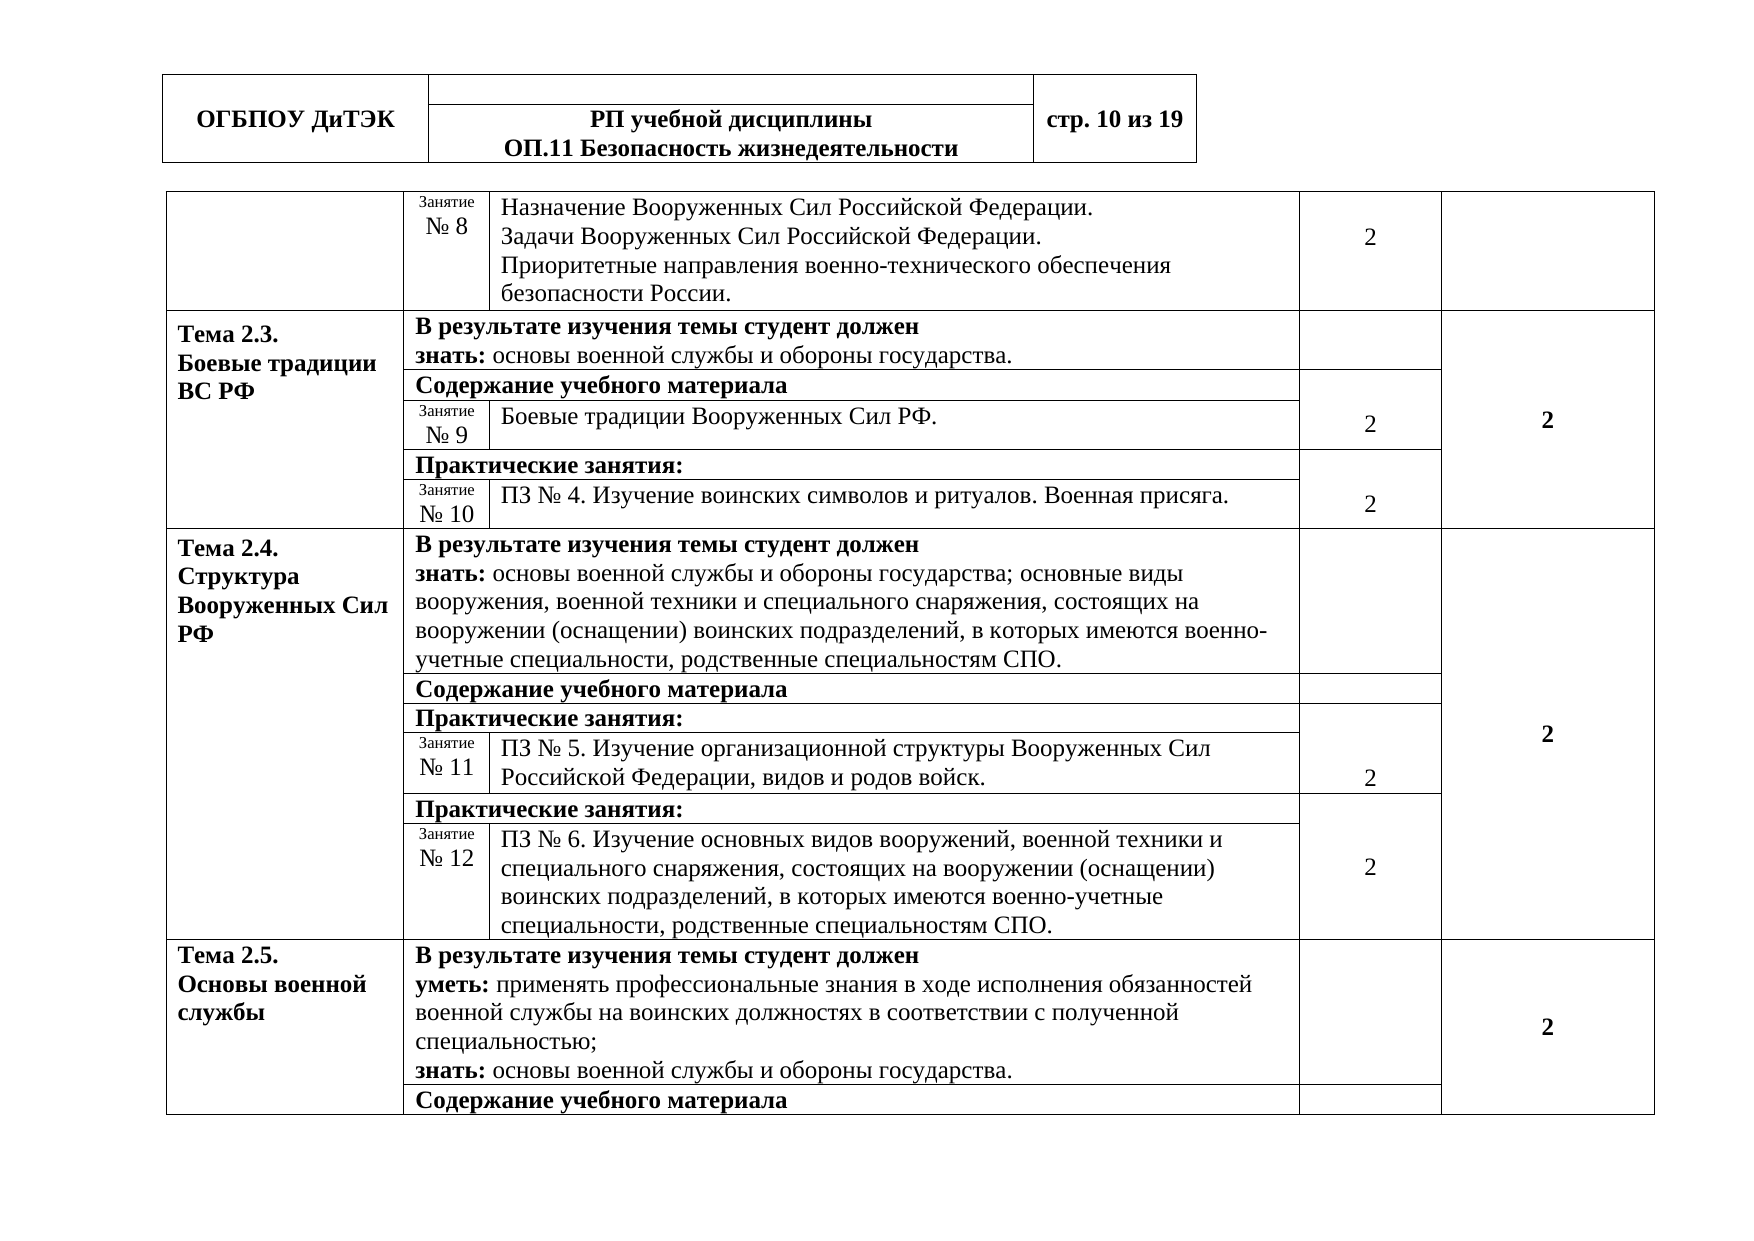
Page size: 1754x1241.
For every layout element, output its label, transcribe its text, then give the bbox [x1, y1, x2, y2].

table_cell [1300, 529, 1441, 673]
table_cell Практические занятия: [404, 794, 1299, 823]
table_cell В результате изучения темы студент должен знать: основы военной службы и обороны государства. [404, 311, 1299, 369]
table_cell 2 [1300, 794, 1441, 939]
table_cell Занятие № 12 [404, 824, 489, 939]
table_cell Занятие № 8 [404, 192, 489, 310]
table_cell ПЗ № 6. Изучение основных видов вооружений, военной техники и специального снаряжения, состоящих на вооружении (оснащении) воинских подразделений, в которых имеются военно-учетные специальности, родственные специальностям СПО. [490, 824, 1299, 939]
table_cell 2 [1442, 940, 1654, 1113]
table_cell 2 [1300, 1085, 1441, 1113]
table_cell 2 [1442, 529, 1654, 939]
table_cell Занятие № 10 [404, 480, 489, 528]
table_cell Тема 2.4. Структура Вооруженных Сил РФ [167, 529, 403, 939]
table_cell Тема 2.5. Основы военной службы [167, 940, 403, 1113]
table_cell Тема 2.3. Боевые традиции ВС РФ [167, 311, 403, 528]
table_cell Практические занятия: [404, 450, 1299, 479]
table_cell 2 [1300, 370, 1441, 449]
table_cell [1300, 940, 1441, 1084]
table_cell Содержание учебного материала [404, 370, 1299, 400]
table_cell Содержание учебного материала [404, 1085, 1299, 1113]
table_cell В результате изучения темы студент должен уметь: применять профессиональные знания в ходе исполнения обязанностей военной службы на воинских должностях в соответствии с полученной специальностью; знать: основы военной службы и обороны государства. [404, 940, 1299, 1084]
table_cell [1300, 674, 1441, 702]
table_cell Занятие № 9 [404, 401, 489, 449]
table_cell Боевые традиции Вооруженных Сил РФ. [490, 401, 1299, 449]
table_cell 2 [1300, 450, 1441, 528]
table_cell 2 [1300, 192, 1441, 310]
table_cell ПЗ № 5. Изучение организационной структуры Вооруженных Сил Российской Федерации, видов и родов войск. [490, 733, 1299, 793]
table_cell ПЗ № 4. Изучение воинских символов и ритуалов. Военная присяга. [490, 480, 1299, 528]
table_cell Практические занятия: [404, 704, 1299, 732]
table_cell Занятие № 11 [404, 733, 489, 793]
table_cell В результате изучения темы студент должен знать: основы военной службы и обороны государства; основные виды вооружения, военной техники и специального снаряжения, состоящих на вооружении (оснащении) воинских подразделений, в которых имеются военно-учетные специальности, родственные специальностям СПО. [404, 529, 1299, 673]
table_cell Содержание учебного материала [404, 674, 1299, 702]
table_cell 2 [1300, 704, 1441, 793]
table_cell Назначение Вооруженных Сил Российской Федерации. Задачи Вооруженных Сил Российской Федерации. Приоритетные направления военно-технического обеспечения безопасности России. [490, 192, 1299, 310]
table_cell [1300, 311, 1441, 369]
table_cell 2 [1442, 311, 1654, 528]
